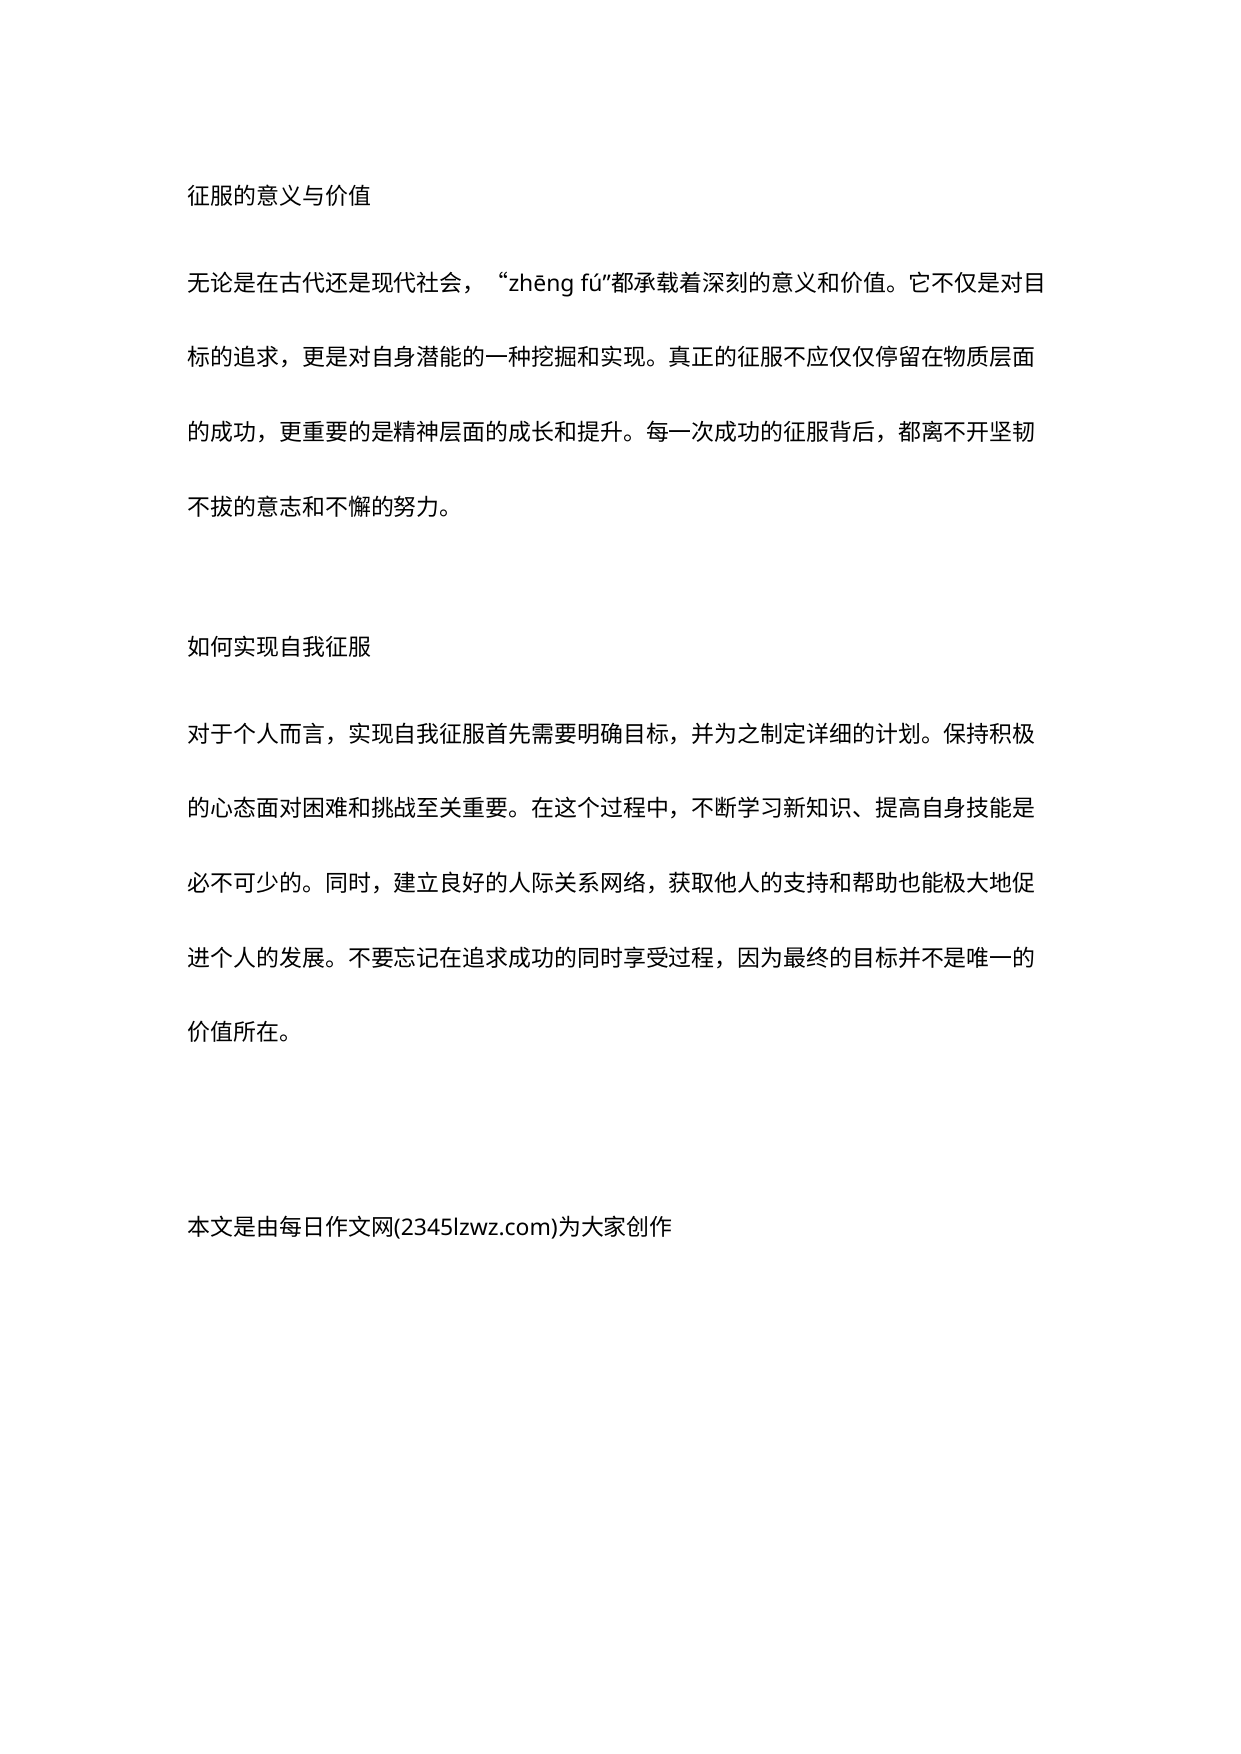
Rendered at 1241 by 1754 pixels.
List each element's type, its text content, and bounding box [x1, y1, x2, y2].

text 对于个人而言，实现自我征服首先需要明确目标，并为之制定详细的计划。保持积极的心态面对困难和挑战至关重要。在这个过程中，不断学习新知识、提高自身技能是必不可少的。同时，建立良好的人际关系网络，获取他人的支持和帮助也能极大地促进个人的发展。不要忘记在追求成功的同时享受过程，因为最终的目标并不是唯一的价值所在。 [187, 699, 1053, 1063]
text 如何实现自我征服 [187, 613, 1053, 678]
text 无论是在古代还是现代社会，“zhēng fú”都承载着深刻的意义和价值。它不仅是对目标的追求，更是对自身潜能的一种挖掘和实现。真正的征服不应仅仅停留在物质层面的成功，更重要的是精神层面的成长和提升。每一次成功的征服背后，都离不开坚韧不拔的意志和不懈的努力。 [187, 248, 1053, 538]
text 本文是由每日作文网(2345lzwz.com)为大家创作 [187, 1193, 1053, 1258]
text 征服的意义与价值 [187, 162, 1053, 227]
